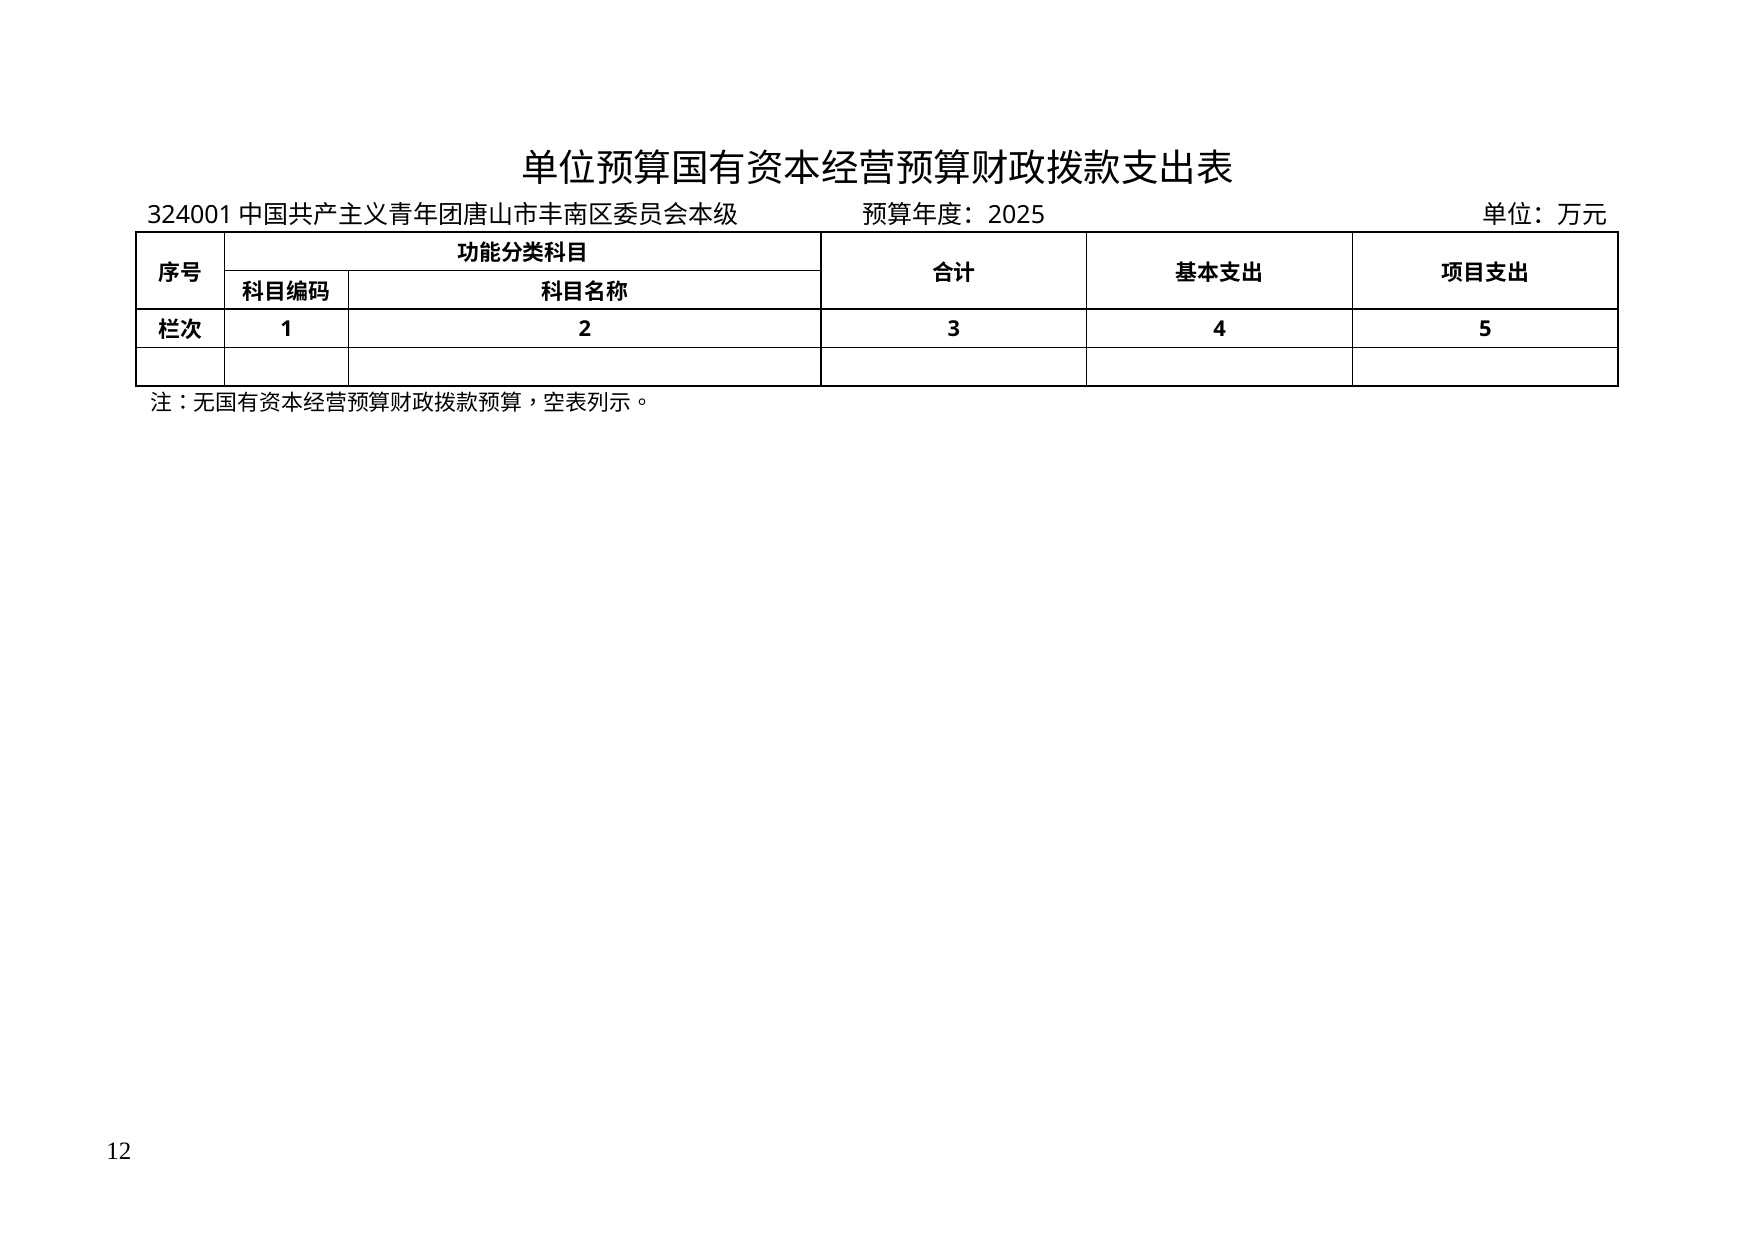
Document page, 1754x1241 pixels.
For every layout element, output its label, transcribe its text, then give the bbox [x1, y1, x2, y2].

table_cell 项目支出 [1353, 233, 1617, 308]
table_cell 合计 [822, 233, 1086, 308]
table_cell 功能分类科目 [225, 233, 820, 270]
table_header 单位：万元 [1087, 195, 1617, 231]
text 单位预算国有资本经营预算财政拨款支出表 [106, 142, 1648, 193]
table_cell [349, 348, 820, 385]
table_cell 基本支出 [1087, 233, 1352, 308]
table_cell [1353, 348, 1617, 385]
table_cell 科目编码 [225, 271, 348, 308]
table_cell 3 [822, 310, 1086, 347]
table_cell 栏次 [137, 310, 224, 347]
table_cell [137, 348, 224, 385]
table_cell 4 [1087, 310, 1352, 347]
text 注：无国有资本经营预算财政拨款预算，空表列示。 [106, 387, 1648, 416]
table_cell 2 [349, 310, 820, 347]
table_cell 5 [1353, 310, 1617, 347]
table_header 324001中国共产主义青年团唐山市丰南区委员会本级 [137, 195, 820, 231]
table_cell 序号 [137, 233, 224, 308]
table_cell 科目名称 [349, 271, 820, 308]
table_cell 1 [225, 310, 348, 347]
table_header 预算年度：2025 [822, 195, 1086, 231]
table_cell [822, 348, 1086, 385]
table_cell [1087, 348, 1352, 385]
table_cell [225, 348, 348, 385]
